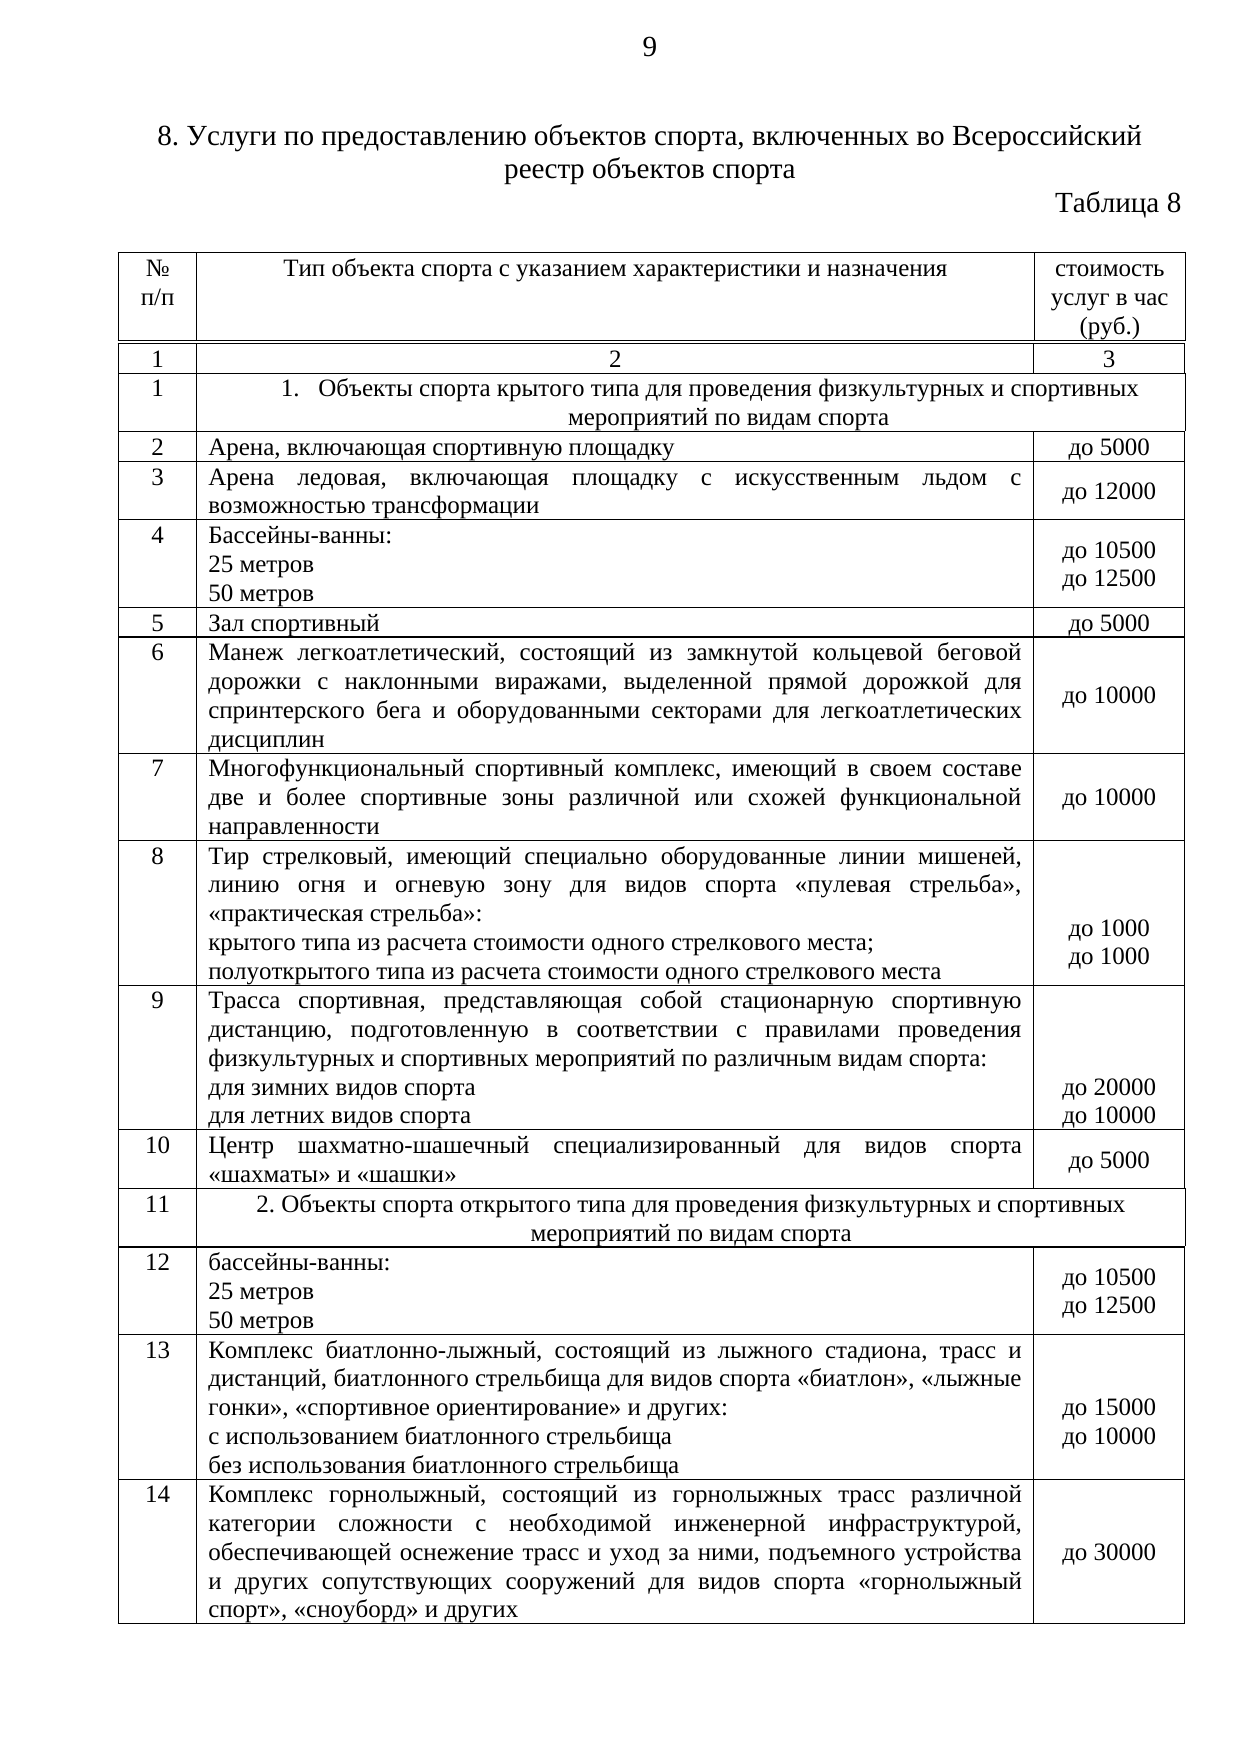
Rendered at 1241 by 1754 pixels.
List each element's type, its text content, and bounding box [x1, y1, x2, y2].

table_cell до 5000 [1034, 432, 1184, 461]
table_cell 1 [119, 374, 196, 431]
table_cell Бассейны-ванны: 25 метров 50 метров [197, 520, 1033, 607]
table_cell до 20000 до 10000 [1034, 986, 1184, 1129]
table_cell 3 [119, 462, 196, 519]
table_cell до 1000 до 1000 [1034, 841, 1184, 984]
table_cell Центр шахматно-шашечный специализированный для видов спорта «шахматы» и «шашки» [197, 1130, 1033, 1188]
table_cell 2 [119, 432, 196, 461]
table_cell Комплекс биатлонно-лыжный, состоящий из лыжного стадиона, трасс и дистанций, биатлонного стрельбища для видов спорта «биатлон», «лыжные гонки», «спортивное ориентирование» и других: с использованием биатлонного стрельбища без использования биатлонного стрельбища [197, 1335, 1033, 1478]
table_cell до 5000 [1034, 608, 1184, 636]
text Таблица 8 [118, 185, 1181, 219]
table_cell 12 [119, 1248, 196, 1334]
table_cell 14 [119, 1480, 196, 1623]
table_cell 10 [119, 1130, 196, 1188]
table_cell до 30000 [1034, 1480, 1184, 1623]
table_cell Трасса спортивная, представляющая собой стационарную спортивную дистанцию, подготовленную в соответствии с правилами проведения физкультурных и спортивных мероприятий по различным видам спорта: для зимних видов спорта для летних видов спорта [197, 986, 1033, 1129]
table_cell бассейны-ванны: 25 метров 50 метров [197, 1248, 1033, 1334]
table_cell Тир стрелковый, имеющий специально оборудованные линии мишеней, линию огня и огневую зону для видов спорта «пулевая стрельба», «практическая стрельба»: крытого типа из расчета стоимости одного стрелкового места; полуоткрытого типа из расчета стоимости одного стрелкового места [197, 841, 1033, 984]
table_header 2 [197, 344, 1033, 372]
table_header 1 [119, 344, 196, 372]
table_cell до 12000 [1034, 462, 1184, 519]
table_cell 4 [119, 520, 196, 607]
table_cell 2. Объекты спорта открытого типа для проведения физкультурных и спортивных мероприятий по видам спорта [197, 1189, 1185, 1246]
table_header № п/п [119, 253, 196, 339]
table_cell Арена, включающая спортивную площадку [197, 432, 1033, 461]
table_cell 8 [119, 841, 196, 984]
table_cell 11 [119, 1189, 196, 1246]
table_cell до 5000 [1034, 1130, 1184, 1188]
table_cell Объекты спорта крытого типа для проведения физкультурных и спортивных мероприятий по видам спорта [197, 374, 1185, 431]
text 8. Услуги по предоставлению объектов спорта, включенных во Всероссийский реестр объектов спорта [118, 118, 1181, 185]
table_cell до 10500 до 12500 [1034, 1248, 1184, 1334]
table_cell 13 [119, 1335, 196, 1478]
table_header Тип объекта спорта с указанием характеристики и назначения [197, 253, 1034, 339]
table_header 3 [1034, 344, 1184, 372]
table_cell до 15000 до 10000 [1034, 1335, 1184, 1478]
table_cell 5 [119, 608, 196, 636]
table_cell 6 [119, 638, 196, 752]
table_cell до 10000 [1034, 638, 1184, 752]
table_cell Зал спортивный [197, 608, 1033, 636]
table_cell 9 [119, 986, 196, 1129]
table_cell Комплекс горнолыжный, состоящий из горнолыжных трасс различной категории сложности с необходимой инженерной инфраструктурой, обеспечивающей оснежение трасс и уход за ними, подъемного устройства и других сопутствующих сооружений для видов спорта «горнолыжный спорт», «сноуборд» и других [197, 1480, 1033, 1623]
table_cell до 10000 [1034, 754, 1184, 840]
table_cell до 10500 до 12500 [1034, 520, 1184, 607]
table_cell Многофункциональный спортивный комплекс, имеющий в своем составе две и более спортивные зоны различной или схожей функциональной направленности [197, 754, 1033, 840]
table_cell Манеж легкоатлетический, состоящий из замкнутой кольцевой беговой дорожки с наклонными виражами, выделенной прямой дорожкой для спринтерского бега и оборудованными секторами для легкоатлетических дисциплин [197, 638, 1033, 752]
table_cell 7 [119, 754, 196, 840]
table_header стоимость услуг в час (руб.) [1035, 253, 1185, 339]
table_cell Арена ледовая, включающая площадку с искусственным льдом с возможностью трансформации [197, 462, 1033, 519]
